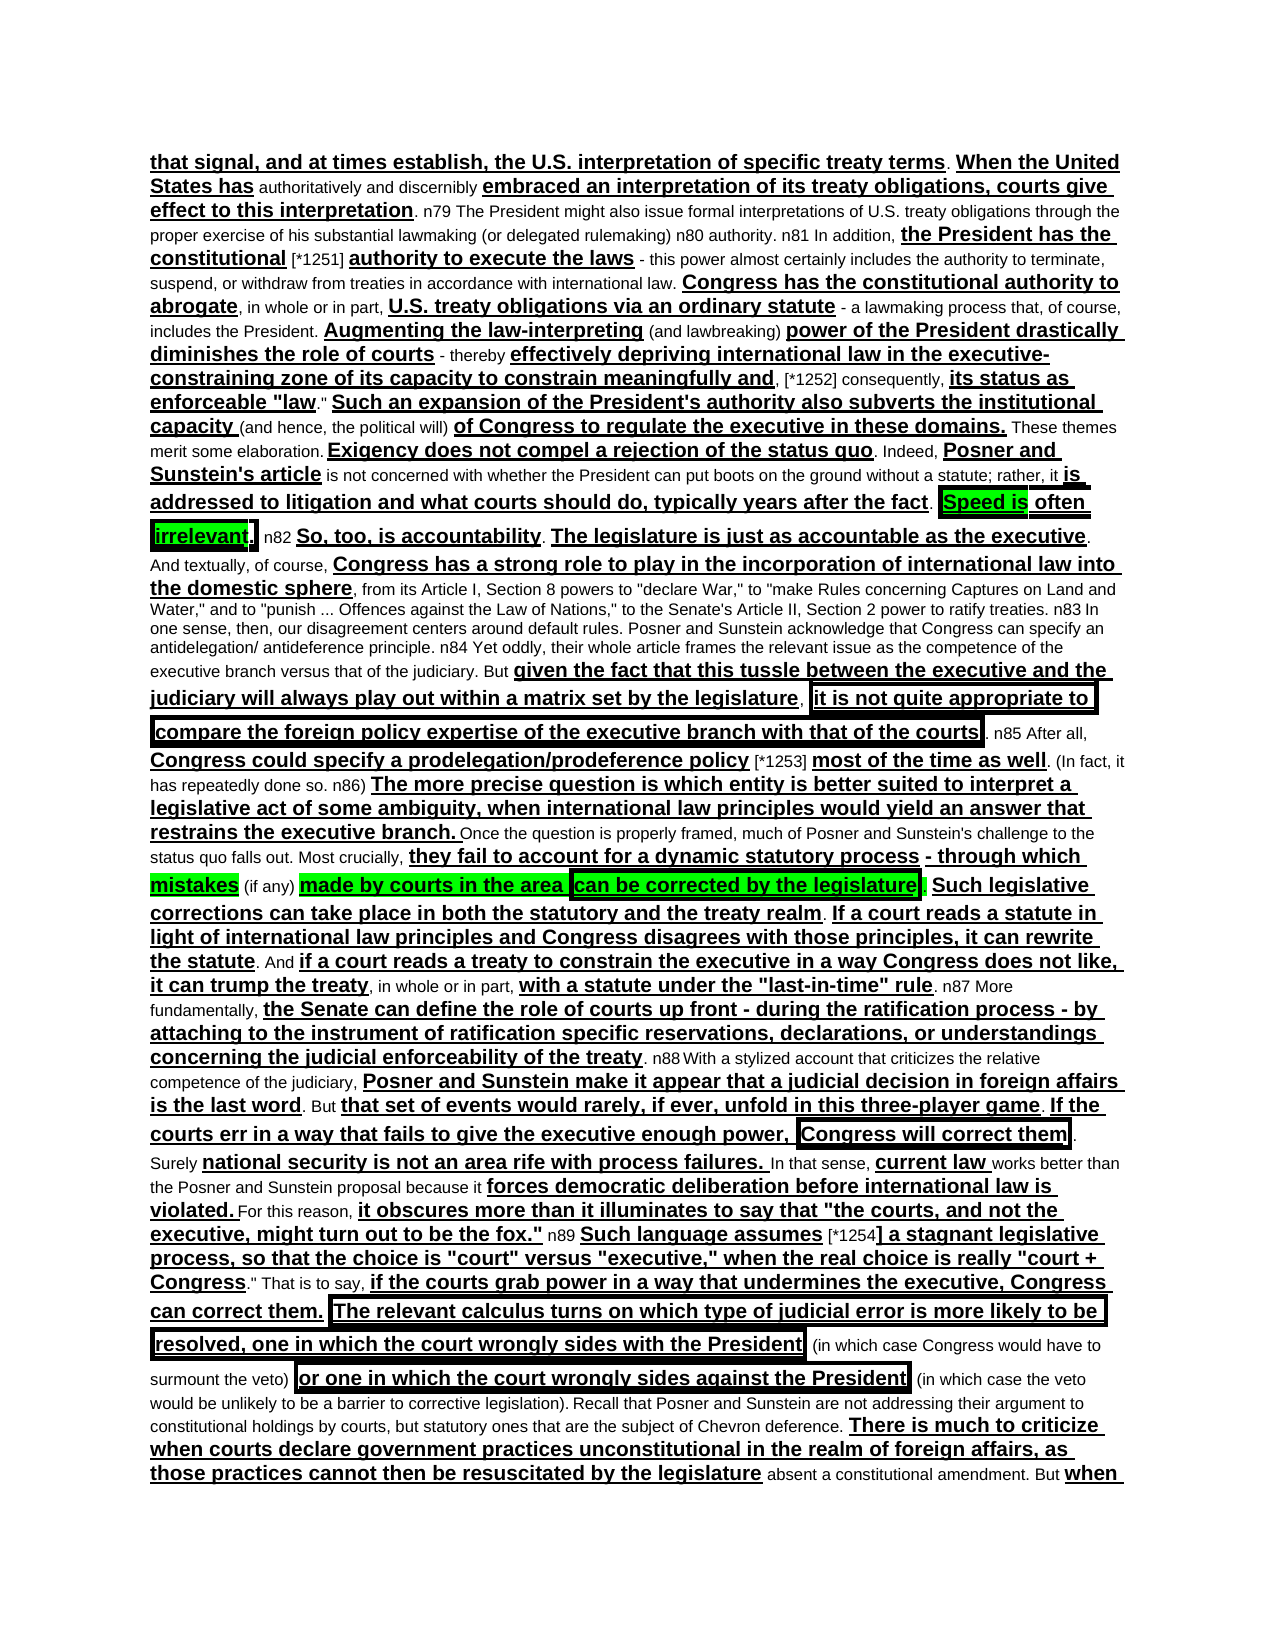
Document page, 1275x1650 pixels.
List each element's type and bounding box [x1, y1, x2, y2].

text [150, 150, 1125, 1485]
